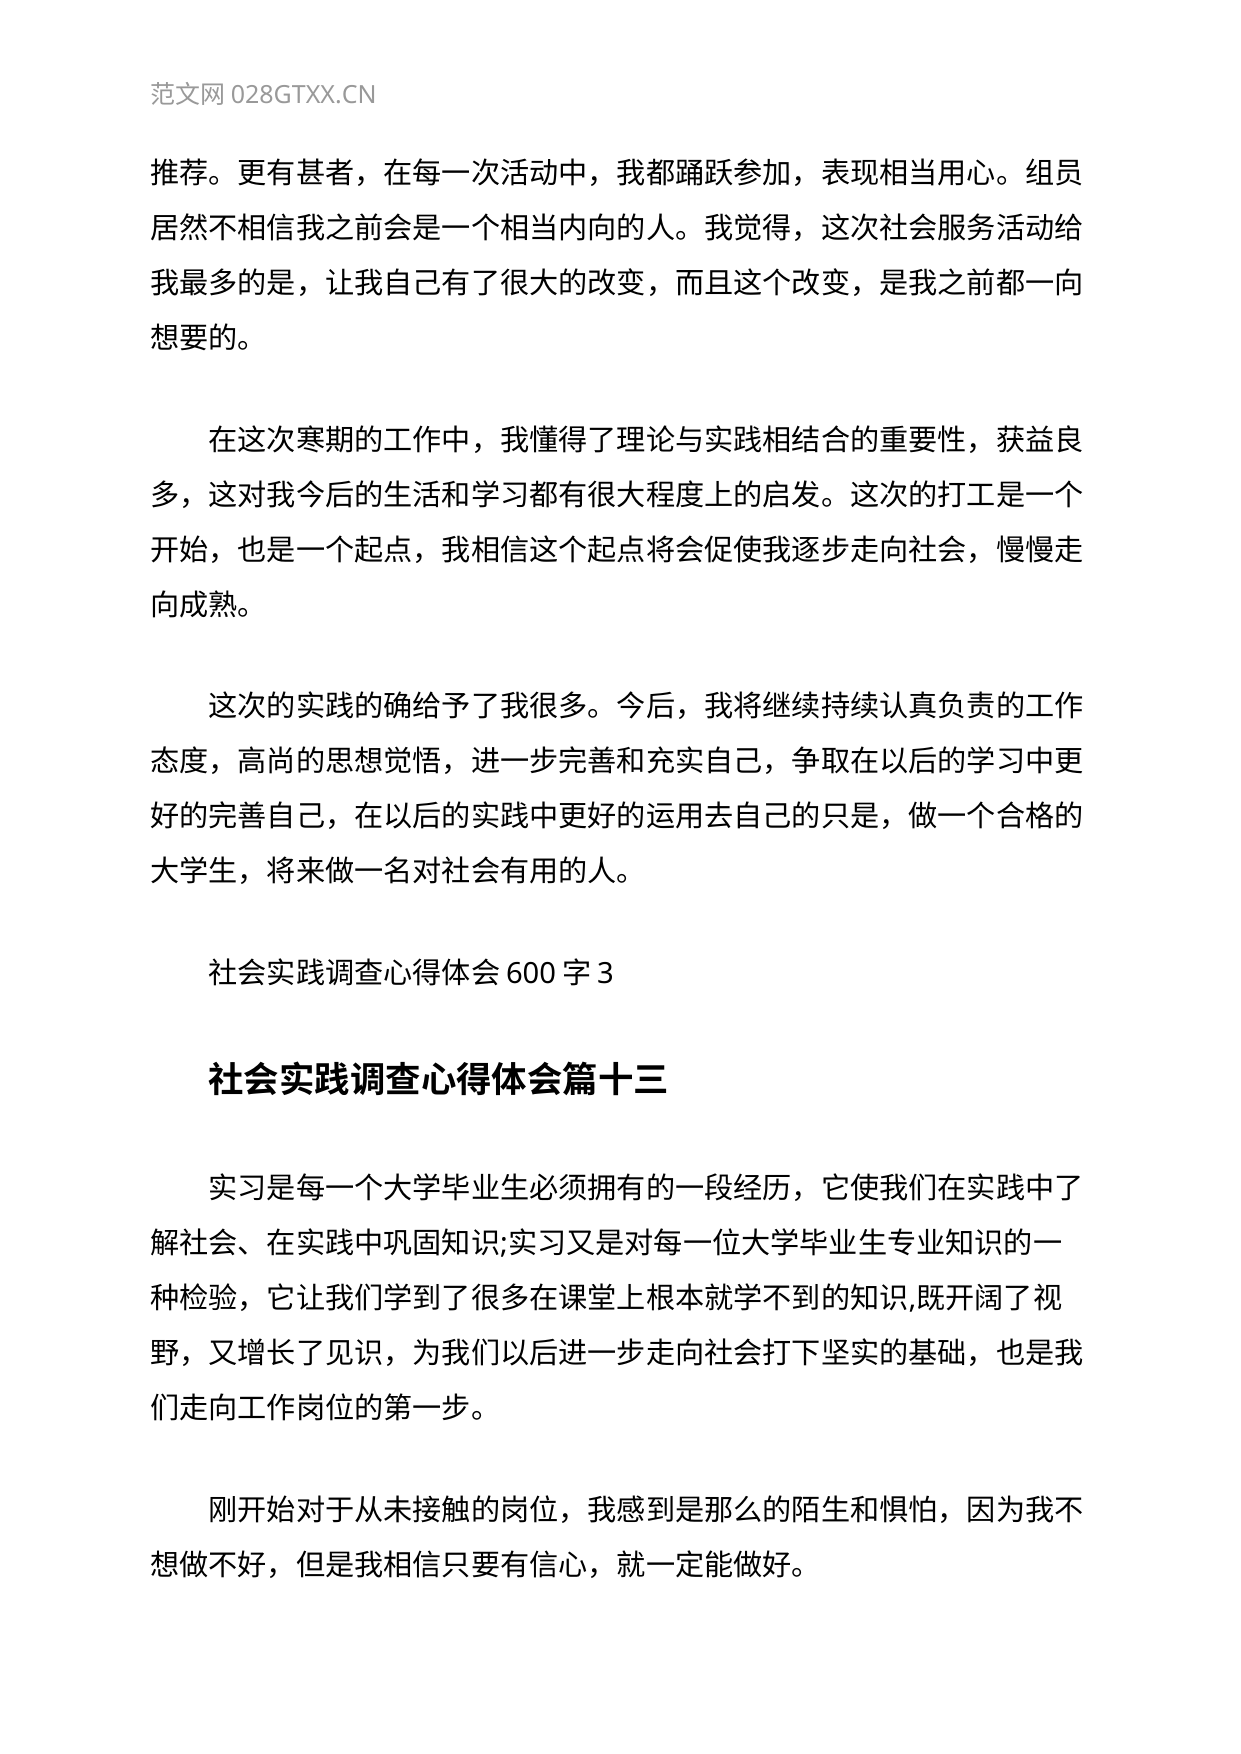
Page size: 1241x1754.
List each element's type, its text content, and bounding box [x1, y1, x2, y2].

text 刚开始对于从未接触的岗位，我感到是那么的陌生和惧怕，因为我不想做不好，但是我相信只要有信心，就一定能做好。 [150, 1486, 1090, 1583]
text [150, 150, 1090, 357]
text 实习是每一个大学毕业生必须拥有的一段经历，它使我们在实践中了解社会、在实践中巩固知识;实习又是对每一位大学毕业生专业知识的一种检验，它让我们学到了很多在课堂上根本就学不到的知识,既开阔了视野，又增长了见识，为我们以后进一步走向社会打下坚实的基础，也是我们走向工作岗位的第一步。 [150, 1165, 1090, 1427]
text 这次的实践的确给予了我很多。今后，我将继续持续认真负责的工作态度，高尚的思想觉悟，进一步完善和充实自己，争取在以后的学习中更好的完善自己，在以后的实践中更好的运用去自己的只是，做一个合格的大学生，将来做一名对社会有用的人。 [150, 683, 1090, 890]
text 社会实践调查心得体会600字3 [150, 949, 1090, 992]
text 在这次寒期的工作中，我懂得了理论与实践相结合的重要性，获益良多，这对我今后的生活和学习都有很大程度上的启发。这次的打工是一个开始，也是一个起点，我相信这个起点将会促使我逐步走向社会，慢慢走向成熟。 [150, 416, 1090, 623]
text 社会实践调查心得体会篇十三 [150, 1051, 1090, 1103]
